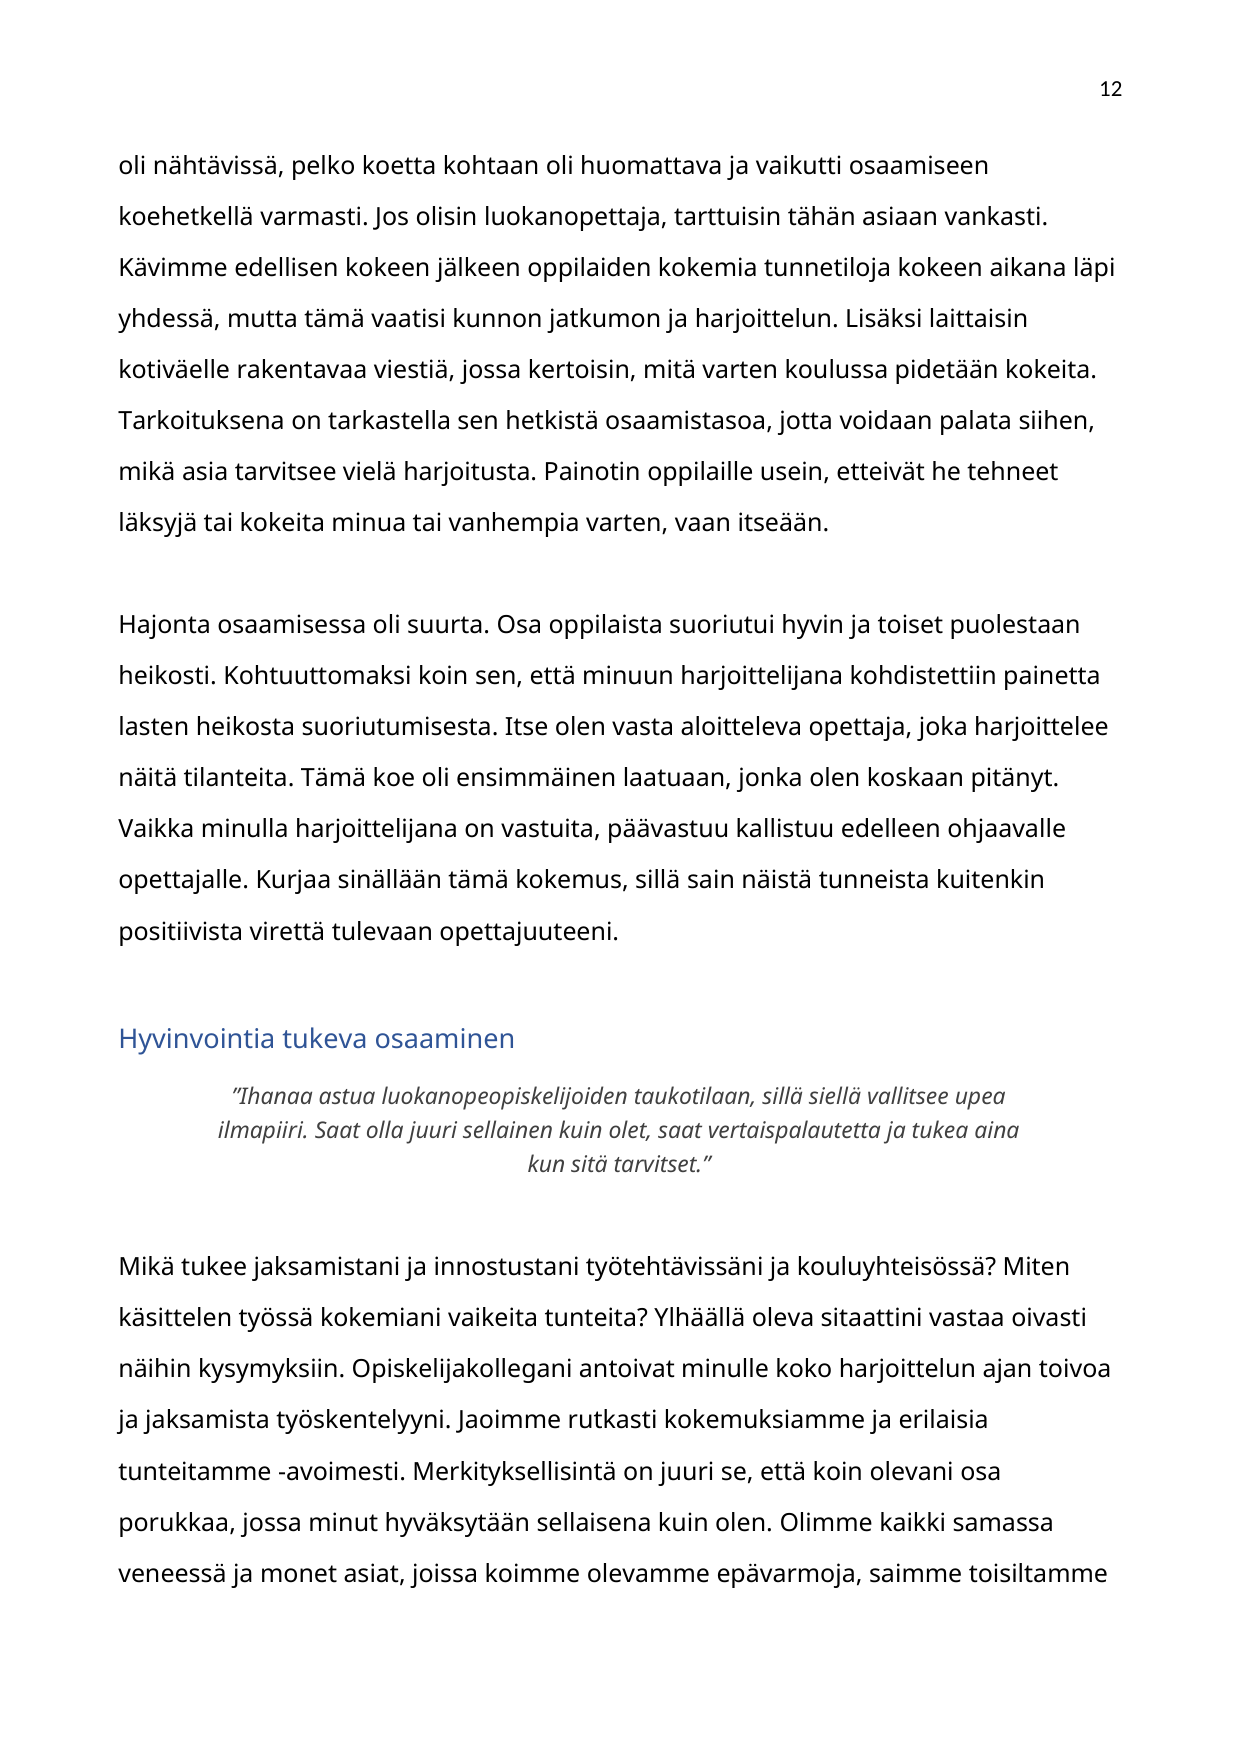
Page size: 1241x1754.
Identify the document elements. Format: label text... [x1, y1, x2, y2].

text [118, 1249, 1122, 1589]
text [118, 148, 1122, 539]
subtitle Hyvinvointia tukeva osaaminen [118, 1019, 1122, 1056]
text ”Ihanaa astua luokanopeopiskelijoiden taukotilaan, sillä siellä vallitsee upea ilmapiiri. Saat olla juuri sellainen kuin olet, saat vertaispalautetta ja tukea aina kun sitä tarvitset.” [208, 1080, 1032, 1179]
text Hajonta osaamisessa oli suurta. Osa oppilaista suoriutui hyvin ja toiset puolestaan heikosti. Kohtuuttomaksi koin sen, että minuun harjoittelijana kohdistettiin painetta lasten heikosta suoriutumisesta. Itse olen vasta aloitteleva opettaja, joka harjoittelee näitä tilanteita. Tämä koe oli ensimmäinen laatuaan, jonka olen koskaan pitänyt. Vaikka minulla harjoittelijana on vastuita, päävastuu kallistuu edelleen ohjaavalle opettajalle. Kurjaa sinällään tämä kokemus, sillä sain näistä tunneista kuitenkin positiivista virettä tulevaan opettajuuteeni. [118, 607, 1122, 947]
